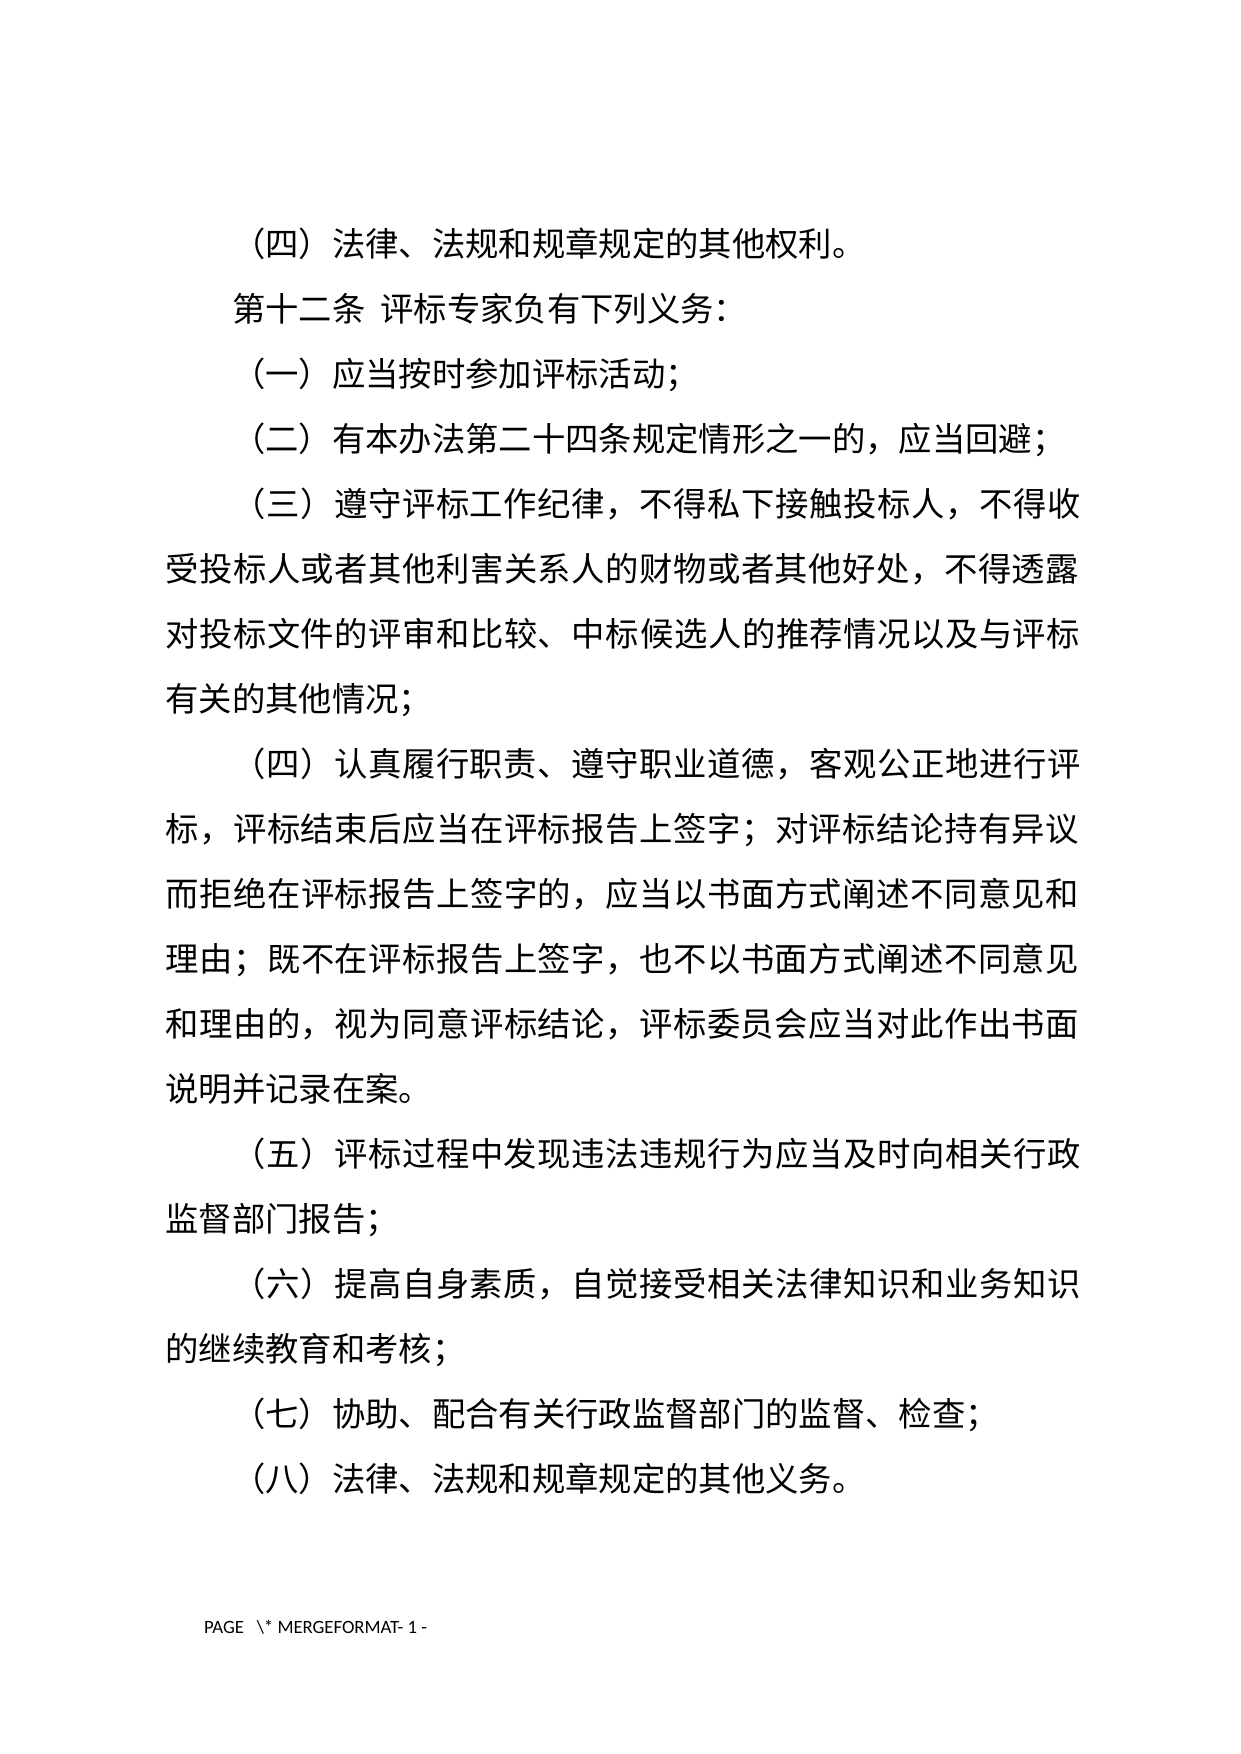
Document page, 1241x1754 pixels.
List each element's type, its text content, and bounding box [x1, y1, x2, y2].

text （五）评标过程中发现违法违规行为应当及时向相关行政监督部门报告； [165, 1119, 1081, 1249]
text （四）认真履行职责、遵守职业道德，客观公正地进行评标，评标结束后应当在评标报告上签字；对评标结论持有异议而拒绝在评标报告上签字的，应当以书面方式阐述不同意见和理由；既不在评标报告上签字，也不以书面方式阐述不同意见和理由的，视为同意评标结论，评标委员会应当对此作出书面说明并记录在案。 [165, 729, 1081, 1119]
text （四）法律、法规和规章规定的其他权利。 [165, 209, 1081, 274]
text （七）协助、配合有关行政监督部门的监督、检查； [165, 1379, 1081, 1444]
text （三）遵守评标工作纪律，不得私下接触投标人，不得收受投标人或者其他利害关系人的财物或者其他好处，不得透露对投标文件的评审和比较、中标候选人的推荐情况以及与评标有关的其他情况； [165, 469, 1081, 729]
text 第十二条 评标专家负有下列义务： [165, 274, 1081, 339]
text （六）提高自身素质，自觉接受相关法律知识和业务知识的继续教育和考核； [165, 1249, 1081, 1379]
text （八）法律、法规和规章规定的其他义务。 [165, 1444, 1081, 1509]
text （一）应当按时参加评标活动； [165, 339, 1081, 404]
text （二）有本办法第二十四条规定情形之一的，应当回避； [165, 404, 1081, 469]
